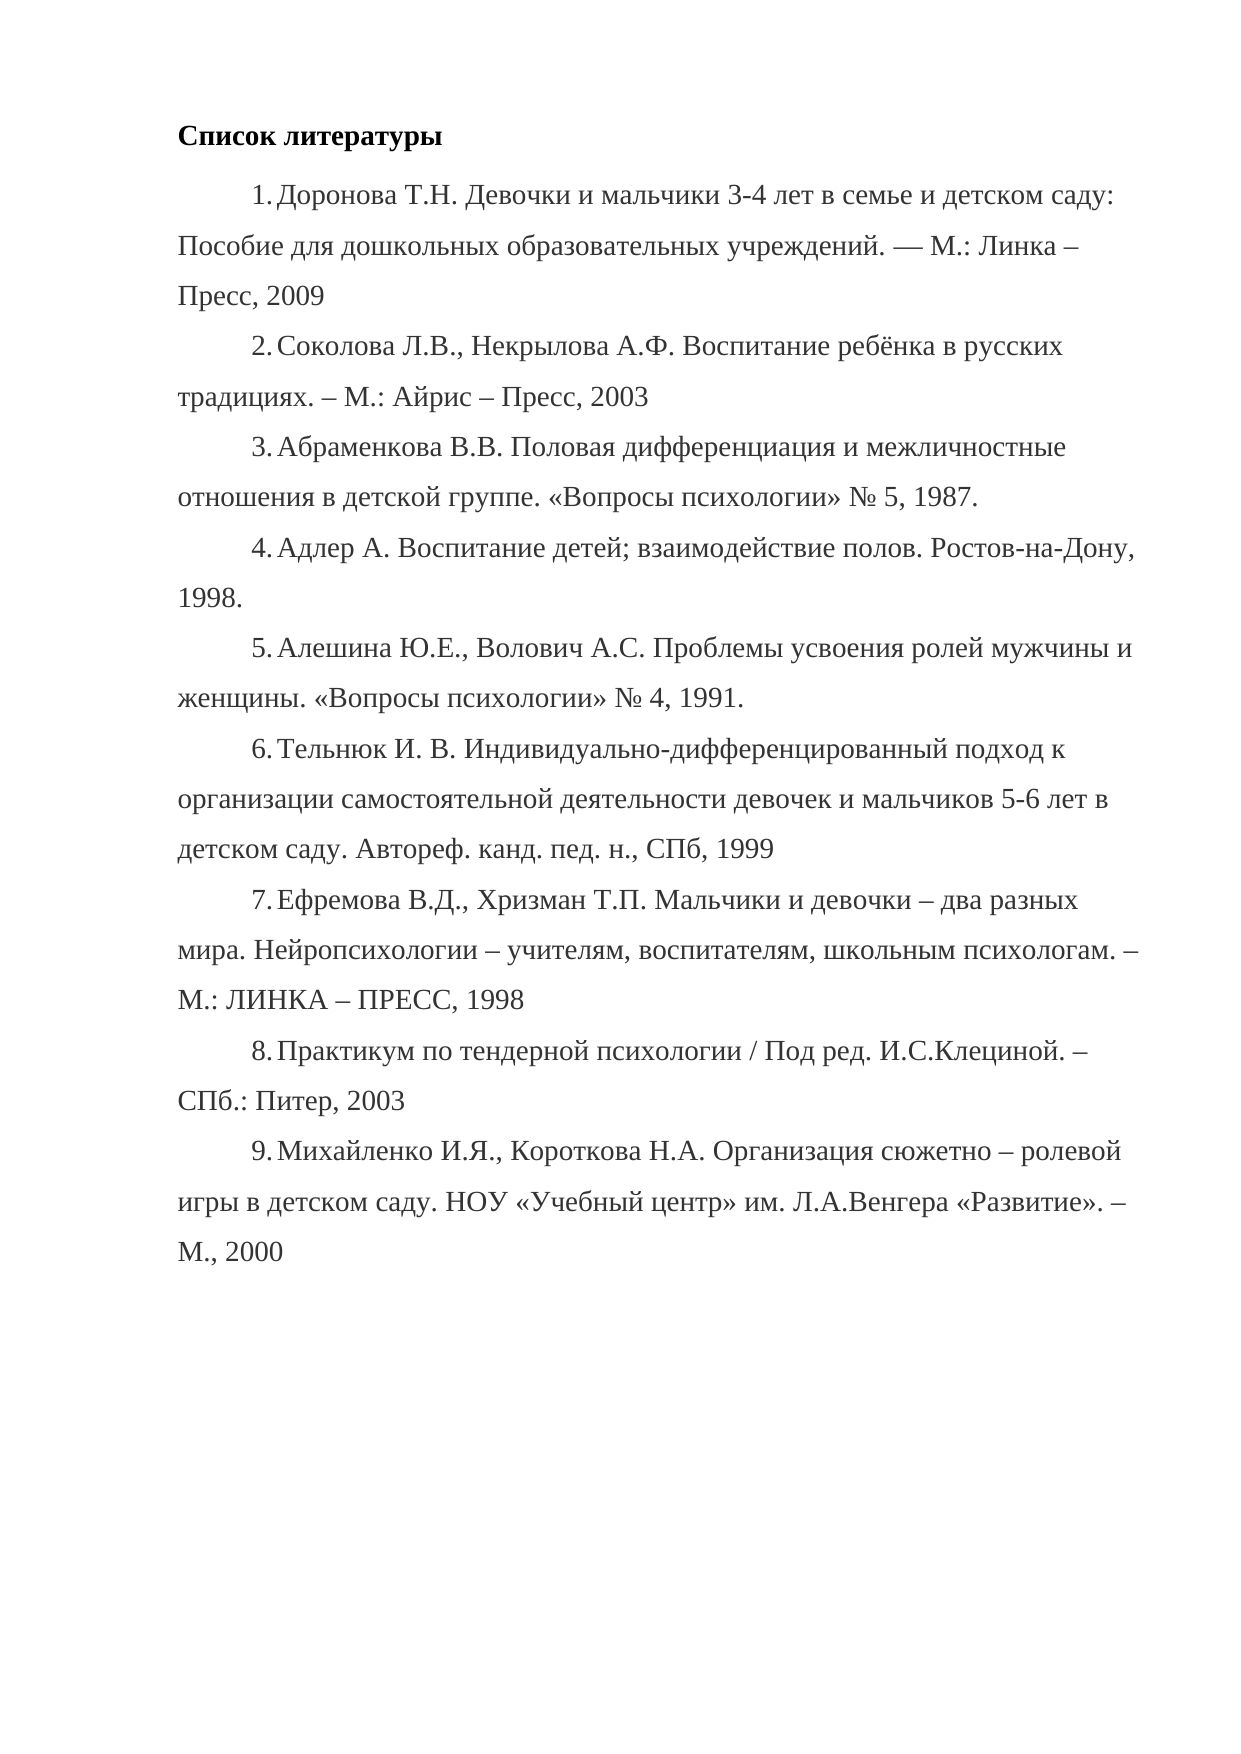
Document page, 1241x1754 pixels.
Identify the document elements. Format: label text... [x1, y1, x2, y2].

text 5. Алешина Ю.Е., Волович А.С. Проблемы усвоения ролей мужчины и женщины. «Вопросы психологии» № 4, 1991. [177, 630, 1152, 714]
text 3. Абраменкова В.В. Половая дифференциация и межличностные отношения в детской группе. «Вопросы психологии» № 5, 1987. [177, 429, 1152, 513]
text 2. Соколова Л.В., Некрылова А.Ф. Воспитание ребёнка в русских традициях. – М.: Айрис – Пресс, 2003 [177, 328, 1152, 412]
text 9. Михайленко И.Я., Короткова Н.А. Организация сюжетно – ролевой игры в детском саду. НОУ «Учебный центр» им. Л.А.Венгера «Развитие». – М., 2000 [177, 1133, 1152, 1268]
text 1. Доронова Т.Н. Девочки и мальчики 3-4 лет в семье и детском саду: Пособие для дошкольных образовательных учреждений. — М.: Линка – Пресс, 2009 [177, 177, 1152, 312]
text 7. Ефремова В.Д., Хризман Т.П. Мальчики и девочки – два разных мира. Нейропсихологии – учителям, воспитателям, школьным психологам. – М.: ЛИНКА – ПРЕСС, 1998 [177, 882, 1152, 1016]
text 6. Тельнюк И. В. Индивидуально-дифференцированный подход к организации самостоятельной деятельности девочек и мальчиков 5-6 лет в детском саду. Автореф. канд. пед. н., СПб, 1999 [177, 731, 1152, 865]
text 4. Адлер А. Воспитание детей; взаимодействие полов. Ростов-на-Дону, 1998. [177, 530, 1152, 613]
text 8. Практикум по тендерной психологии / Под ред. И.С.Клециной. – СПб.: Питер, 2003 [177, 1033, 1152, 1117]
text Список литературы [177, 118, 1152, 152]
